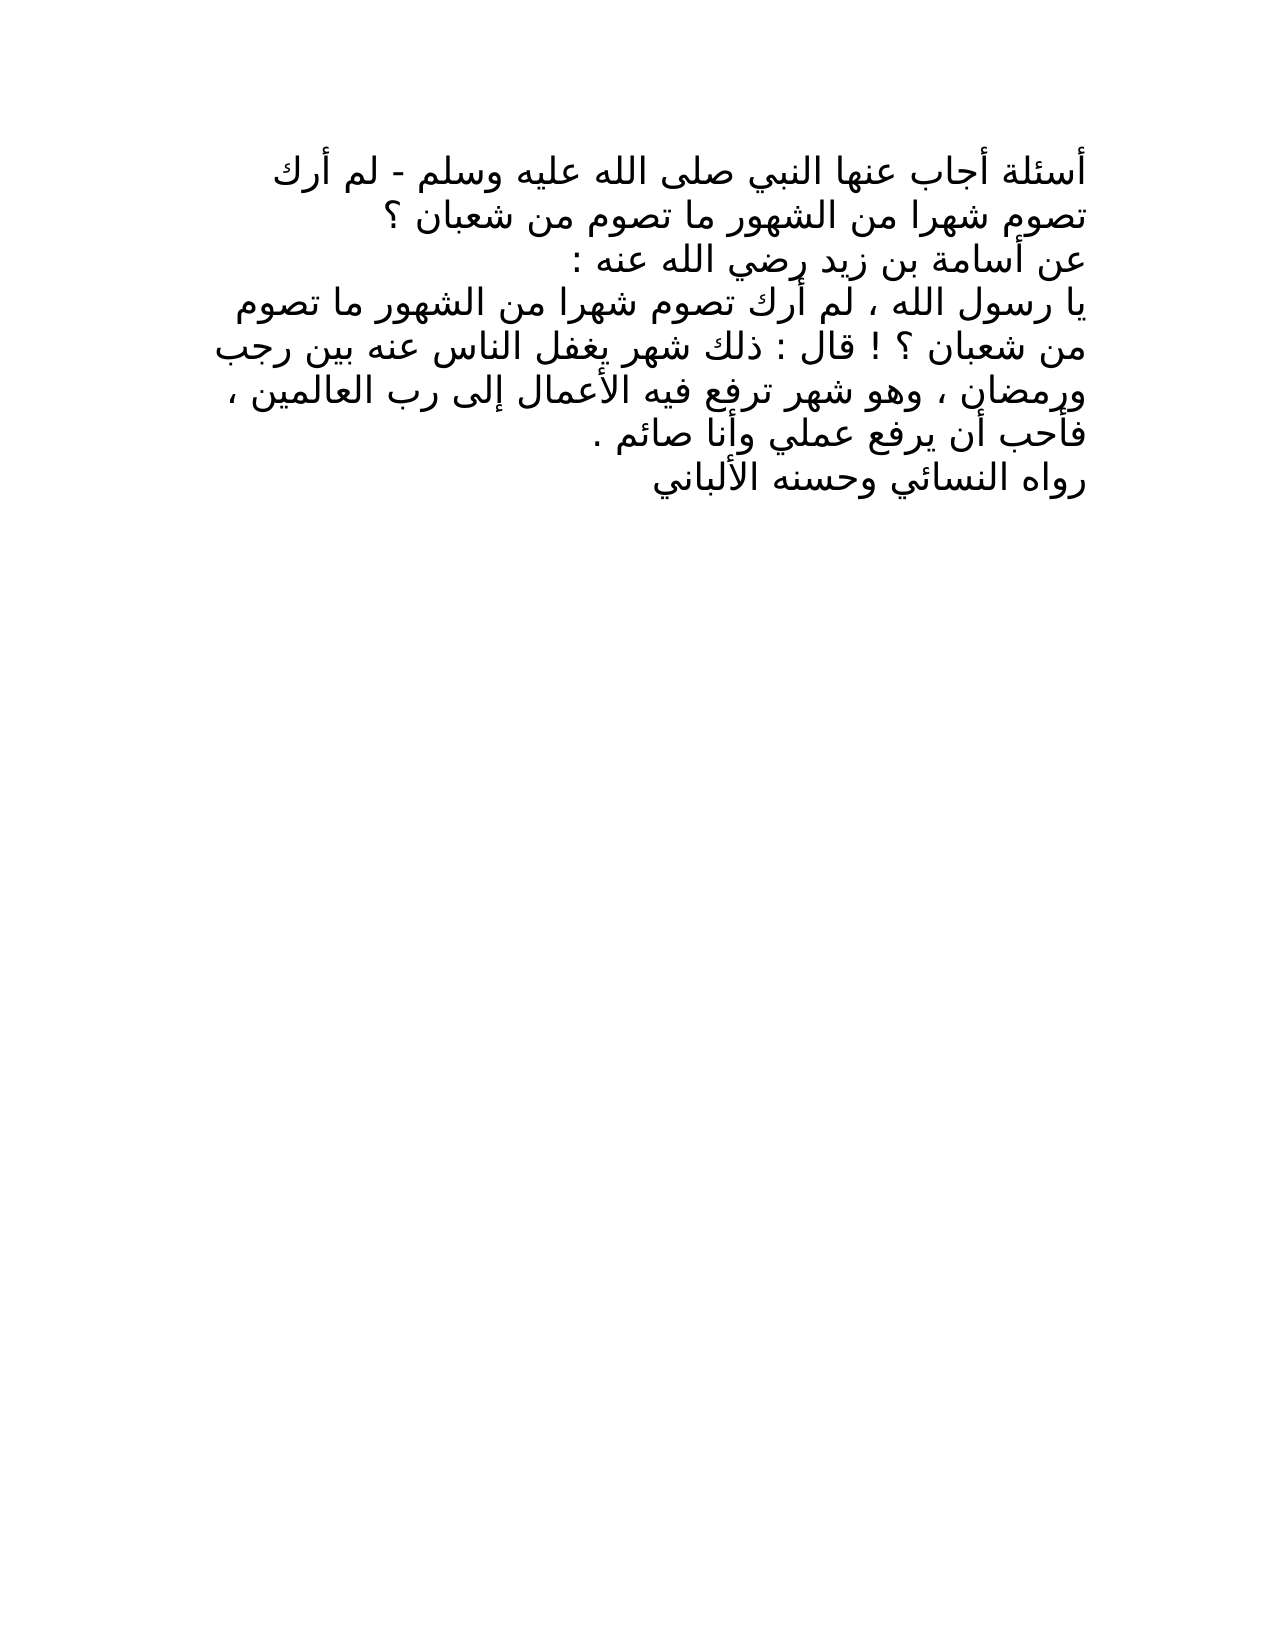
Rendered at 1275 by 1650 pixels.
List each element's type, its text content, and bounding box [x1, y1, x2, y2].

text يا رسول الله ، لم أرك تصوم شهرا من الشهور ما تصوم من شعبان ؟ ! قال : ذلك شهر يغفل الناس عنه بين رجب ورمضان ، وهو شهر ترفع فيه الأعمال إلى رب العالمين ، فأحب أن يرفع عملي وأنا صائم . [187, 281, 1087, 456]
text أسئلة أجاب عنها النبي صلى الله عليه وسلم - لم أرك تصوم شهرا من الشهور ما تصوم من شعبان ؟ [187, 150, 1087, 237]
text رواه النسائي وحسنه الألباني [187, 456, 1087, 499]
text عن أسامة بن زيد رضي الله عنه : [187, 237, 1087, 281]
